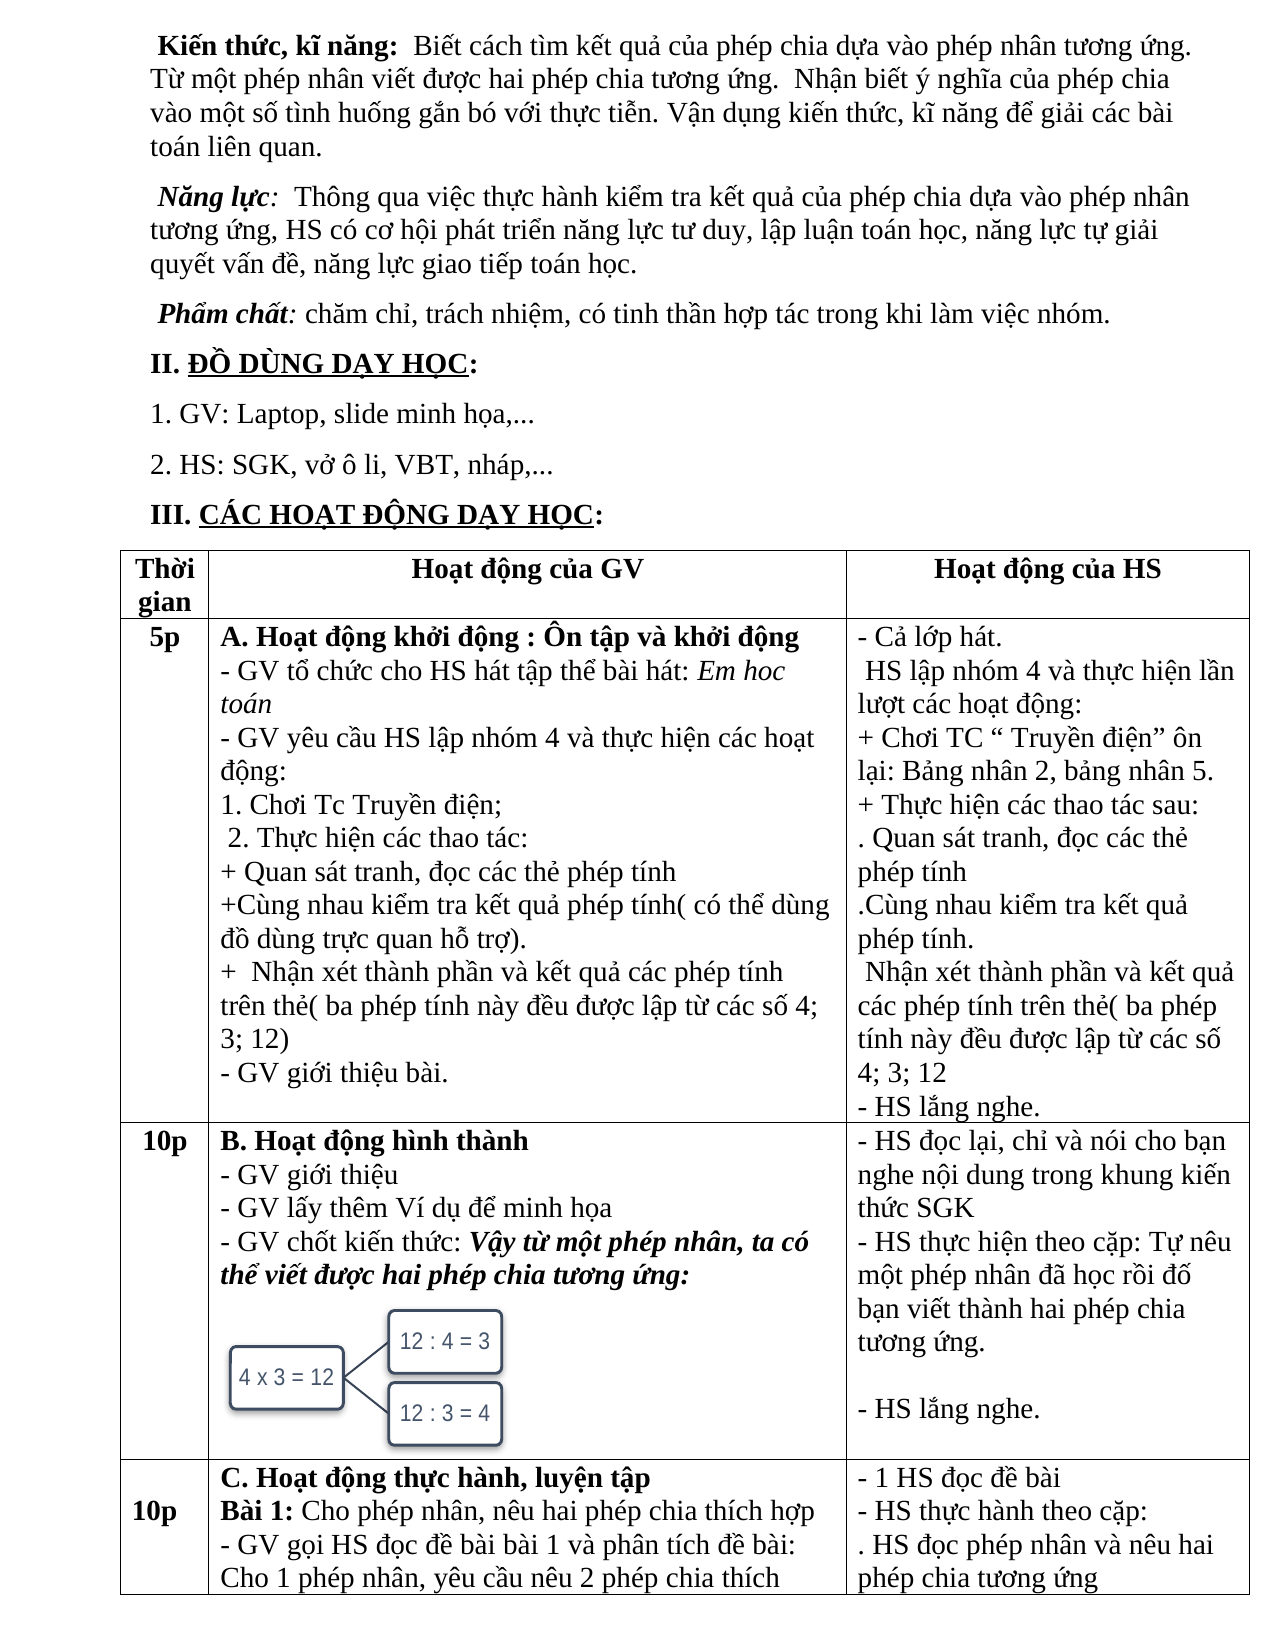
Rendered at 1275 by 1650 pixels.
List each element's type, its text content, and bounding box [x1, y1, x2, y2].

table_header Hoạt động của HS [847, 551, 1249, 618]
text II. ĐỒ DÙNG DẠY HỌC: [150, 346, 1219, 380]
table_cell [209, 1460, 846, 1594]
table_cell B. Hoạt động hình thành - GV giới thiệu - GV lấy thêm Ví dụ để minh họa - GV chốt kiến thức: Vậy từ một phép nhân, ta có thể viết được hai phép chia tương ứng: [209, 1123, 846, 1459]
text 1. GV: Laptop, slide minh họa,... [150, 397, 1219, 430]
table_cell 5p [121, 619, 208, 1122]
table_cell - HS đọc lại, chỉ và nói cho bạn nghe nội dung trong khung kiến thức SGK - HS thực hiện theo cặp: Tự nêu một phép nhân đã học rồi đố bạn viết thành hai phép chia tương ứng. - HS lắng nghe. [847, 1123, 1249, 1459]
table_cell 10p [121, 1123, 208, 1459]
table_cell 10p 10p [121, 1460, 208, 1594]
text Năng lực: Thông qua việc thực hành kiểm tra kết quả của phép chia dựa vào phép nhân tương ứng, HS có cơ hội phát triển năng lực tư duy, lập luận toán học, năng lực tự giải quyết vấn đề, năng lực giao tiếp toán học. [150, 179, 1219, 279]
table_cell A. Hoạt động khởi động : Ôn tập và khởi động - GV tổ chức cho HS hát tập thể bài hát: Em hoc toán - GV yêu cầu HS lập nhóm 4 và thực hiện các hoạt động: 1. Chơi Tc Truyền điện; 2. Thực hiện các thao tác: + Quan sát tranh, đọc các thẻ phép tính +Cùng nhau kiểm tra kết quả phép tính( có thể dùng đồ dùng trực quan hỗ trợ). + Nhận xét thành phần và kết quả các phép tính trên thẻ( ba phép tính này đều được lập từ các số 4; 3; 12) - GV giới thiệu bài. [209, 619, 846, 1122]
text III. CÁC HOẠT ĐỘNG DẠY HỌC: [150, 497, 1219, 531]
table_cell - Cả lớp hát. HS lập nhóm 4 và thực hiện lần lượt các hoạt động: + Chơi TC “ Truyền điện” ôn lại: Bảng nhân 2, bảng nhân 5. + Thực hiện các thao tác sau: . Quan sát tranh, đọc các thẻ phép tính .Cùng nhau kiểm tra kết quả phép tính. Nhận xét thành phần và kết quả các phép tính trên thẻ( ba phép tính này đều được lập từ các số 4; 3; 12 - HS lắng nghe. [847, 619, 1249, 1122]
text 2. HS: SGK, vở ô li, VBT, nháp,... [150, 447, 1219, 480]
text Phẩm chất: chăm chỉ, trách nhiệm, có tinh thần hợp tác trong khi làm việc nhóm. [150, 296, 1219, 330]
table_header Thời gian [121, 551, 208, 618]
text Kiến thức, kĩ năng: Biết cách tìm kết quả của phép chia dựa vào phép nhân tương ứng. Từ một phép nhân viết được hai phép chia tương ứng. Nhận biết ý nghĩa của phép chia vào một số tình huống gắn bó với thực tiễn. Vận dụng kiến thức, kĩ năng để giải các bài toán liên quan. [150, 28, 1219, 162]
table_header Hoạt động của GV [209, 551, 846, 618]
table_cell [847, 1460, 1249, 1594]
